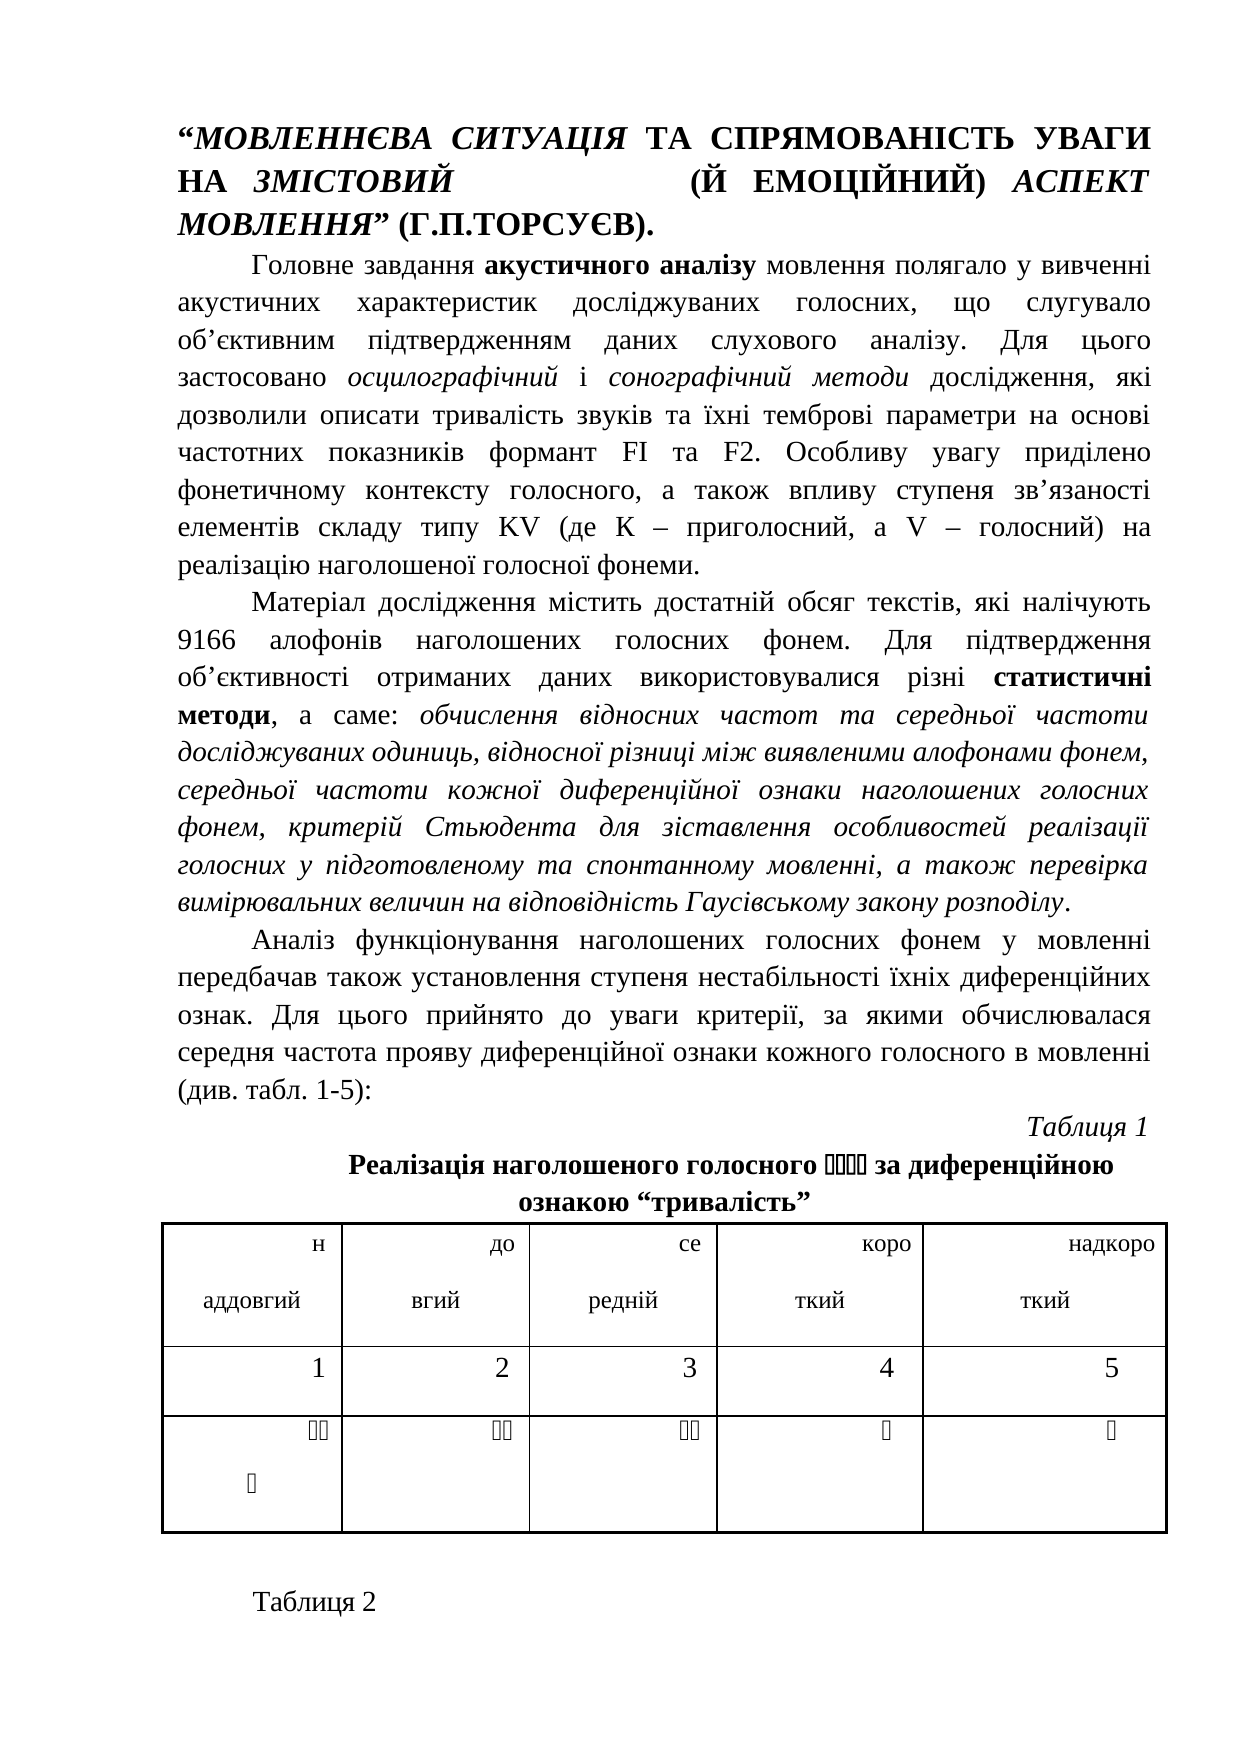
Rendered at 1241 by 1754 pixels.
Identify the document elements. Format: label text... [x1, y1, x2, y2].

text Головне завдання акустичного аналізу мовлення полягало у вивченні акустичних характеристик досліджуваних голосних, що слугувало об’єктивним підтвердженням даних слухового аналізу. Для цього застосовано осцилографічний і сонографічний методи дослідження, які дозволили описати тривалість звуків та їхні темброві параметри на основі частотних показників формант FI та F2. Особливу увагу приділено фонетичному контексту голосного, а також впливу ступеня зв’язаності елементів складу типу KV (де К – приголосний, а V – голосний) на реалізацію наголошеної голосної фонеми. [177, 247, 1152, 580]
table_header надкороткий [924, 1225, 1165, 1346]
table_cell [924, 1417, 1165, 1531]
text Таблиця 1 [177, 1109, 1152, 1143]
table_header короткий [718, 1225, 922, 1346]
text Матеріал дослідження містить достатній обсяг текстів, які налічують 9166 алофонів наголошених голосних фонем. Для підтвердження об’єктивності отриманих даних використовувалися різні статистичні методи, а саме: обчислення відносних частот та середньої частоти досліджуваних одиниць, відносної різниці між виявленими алофонами фонем, середньої частоти кожної диференційної ознаки наголошених голосних фонем, критерій Стьюдента для зіставлення особливостей реалізації голосних у підготовленому та спонтанному мовленні, а також перевірка вимірювальних величин на відповідність Гаусівському закону розподілу. [177, 584, 1152, 918]
table_cell 3 [530, 1347, 716, 1415]
table_cell [718, 1417, 922, 1531]
table_header наддовгий [164, 1225, 341, 1346]
table_cell 2 [343, 1347, 529, 1415]
table_cell [164, 1417, 341, 1531]
table_cell 5 [924, 1347, 1165, 1415]
table_cell [530, 1417, 716, 1531]
table_header довгий [343, 1225, 529, 1346]
text Аналіз функціонування наголошених голосних фонем у мовленні передбачав також установлення ступеня нестабільності їхніх диференційних ознак. Для цього прийнято до уваги критерії, за якими обчислювалася середня частота прояву диференційної ознаки кожного голосного в мовленні (див. табл. 1-5): [177, 922, 1152, 1105]
text Таблиця 2 [177, 1584, 1152, 1618]
table_cell 4 [718, 1347, 922, 1415]
table_cell [343, 1417, 529, 1531]
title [177, 118, 1152, 242]
table_cell 1 [164, 1347, 341, 1415]
table_header середній [530, 1225, 716, 1346]
text Реалізація наголошеного голосного за диференційною ознакою “тривалість” [177, 1147, 1152, 1218]
